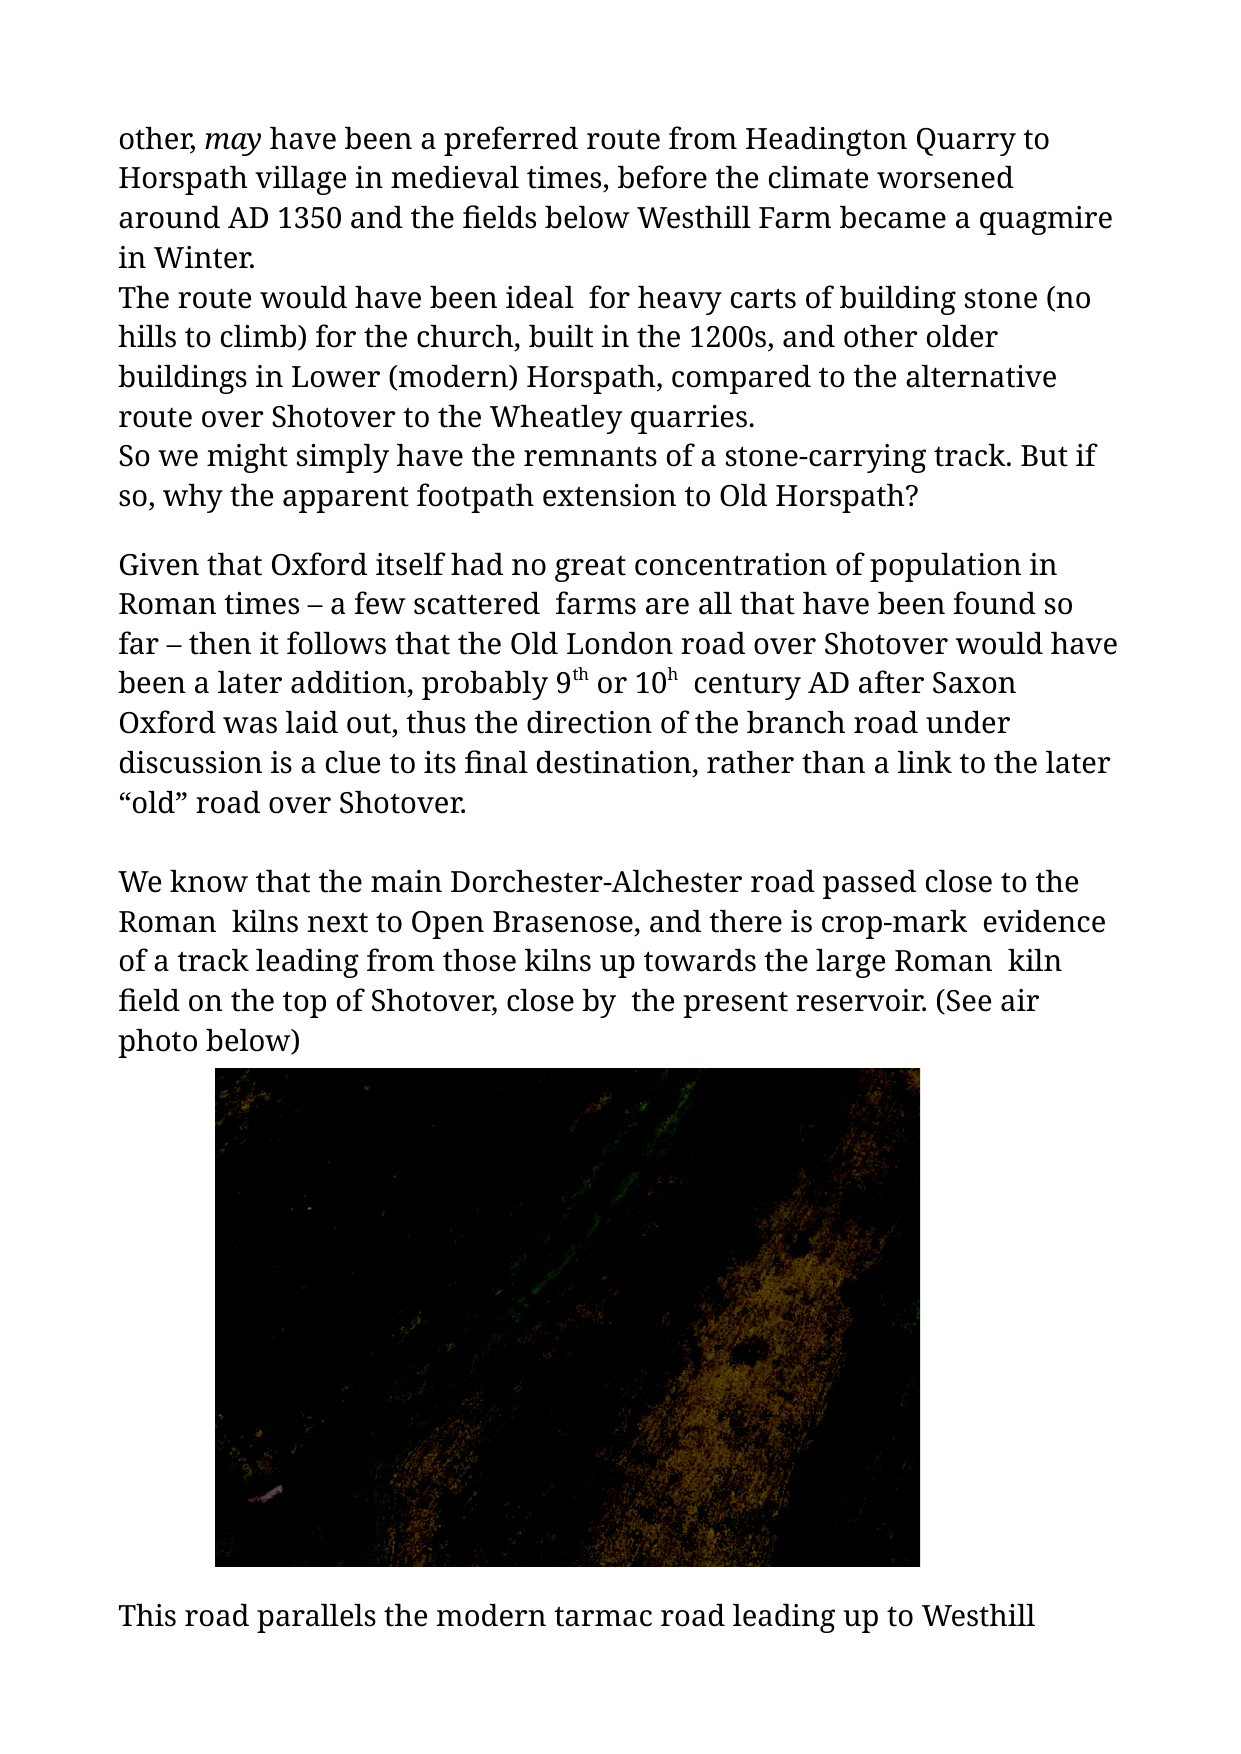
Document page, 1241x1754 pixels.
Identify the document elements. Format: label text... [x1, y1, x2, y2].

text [118, 118, 1122, 277]
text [118, 1596, 1122, 1635]
text So we might simply have the remnants of a stone-carrying track. But if so, why the apparent footpath extension to Old Horspath? [118, 436, 1122, 515]
text We know that the main Dorchester-Alchester road passed close to the Roman kilns next to Open Brasenose, and there is crop-mark evidence of a track leading from those kilns up towards the large Roman kiln field on the top of Shotover, close by the present reservoir. (See air photo below) [118, 861, 1122, 1060]
text Given that Oxford itself had no great concentration of population in Roman times – a few scattered farms are all that have been found so far – then it follows that the Old London road over Shotover would have been a later addition, probably 9th or 10h century AD after Saxon Oxford was laid out, thus the direction of the branch road under discussion is a clue to its final destination, rather than a link to the later “old” road over Shotover. [118, 544, 1122, 822]
text The route would have been ideal for heavy carts of building stone (no hills to climb) for the church, built in the 1200s, and other older buildings in Lower (modern) Horspath, compared to the alternative route over Shotover to the Wheatley quarries. [118, 277, 1122, 436]
